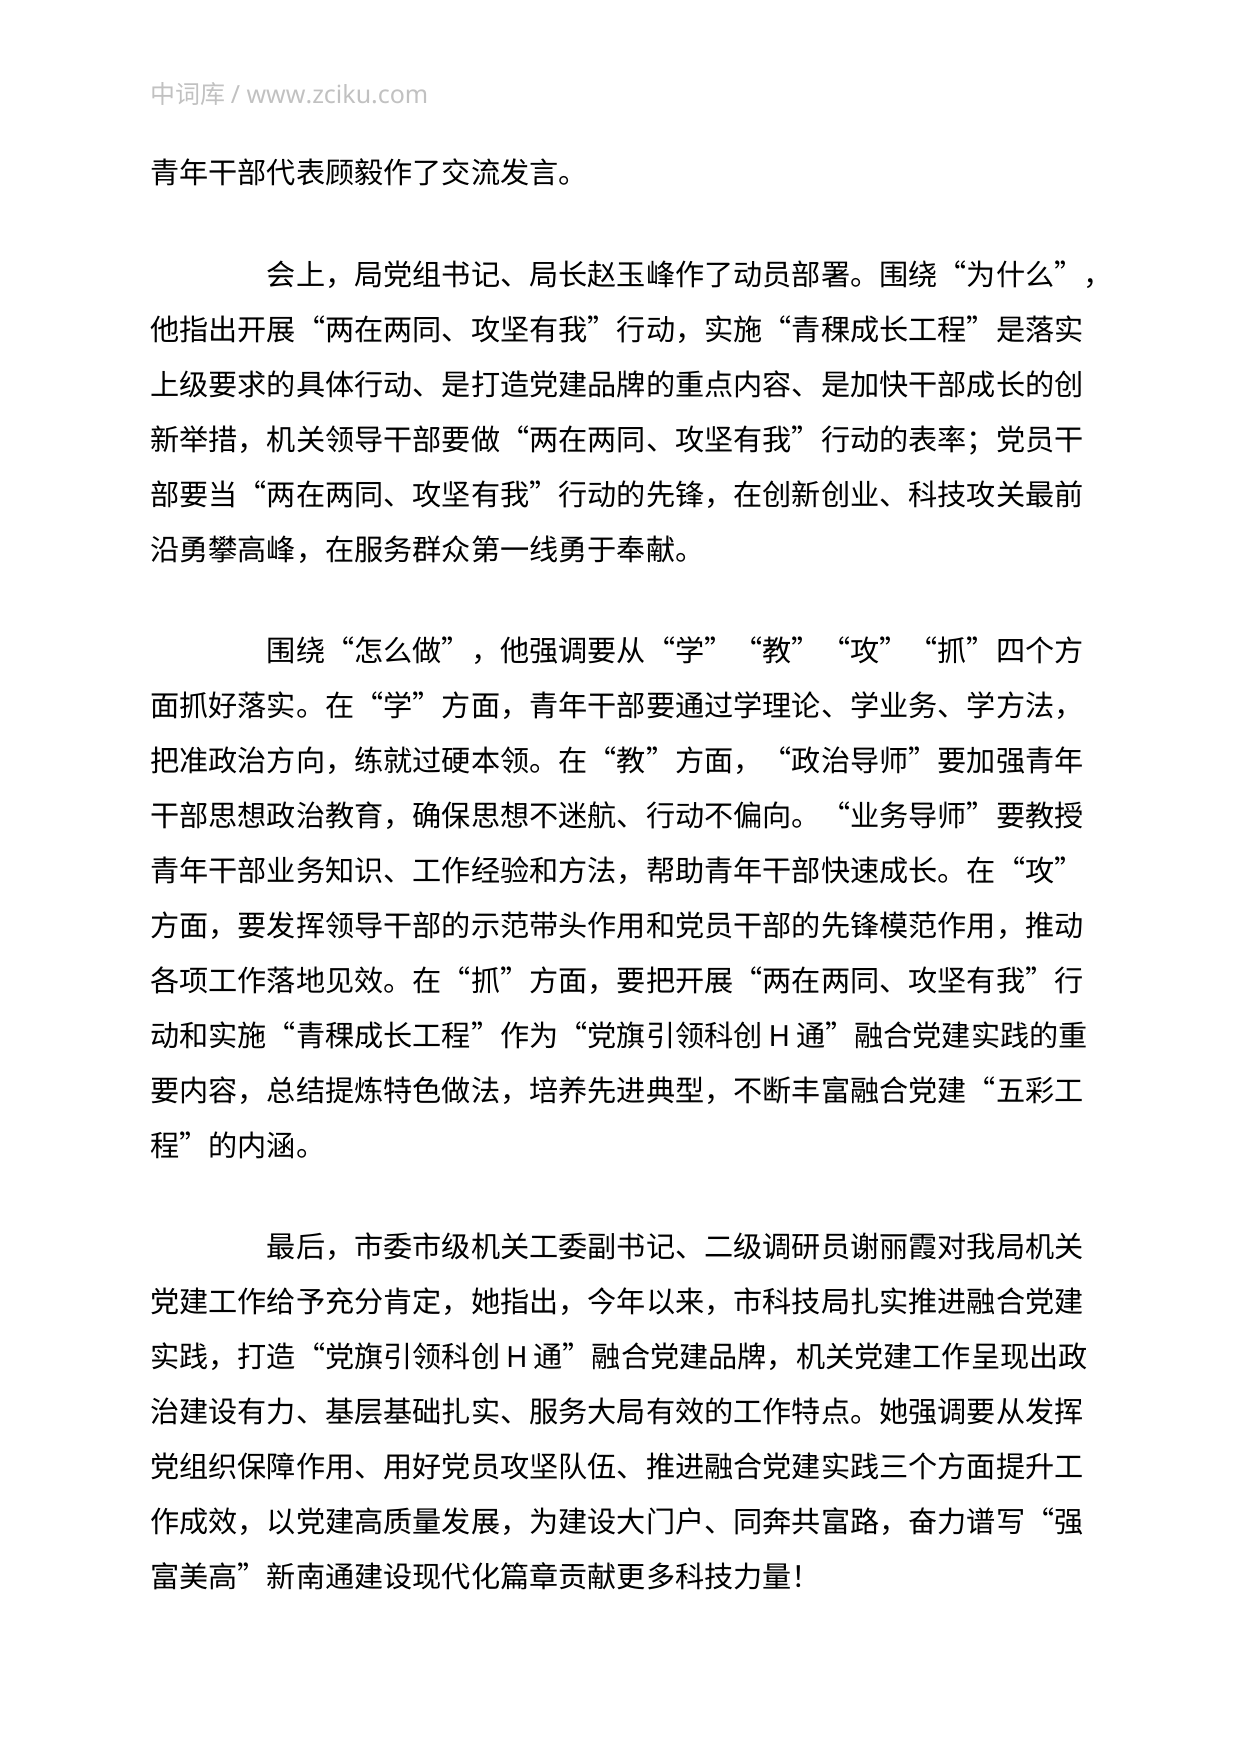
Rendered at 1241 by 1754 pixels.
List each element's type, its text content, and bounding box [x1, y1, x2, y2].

text 最后，市委市级机关工委副书记、二级调研员谢丽霞对我局机关党建工作给予充分肯定，她指出，今年以来，市科技局扎实推进融合党建实践，打造“党旗引领科创H通”融合党建品牌，机关党建工作呈现出政治建设有力、基层基础扎实、服务大局有效的工作特点。她强调要从发挥党组织保障作用、用好党员攻坚队伍、推进融合党建实践三个方面提升工作成效，以党建高质量发展，为建设大门户、同奔共富路，奋力谱写“强富美高”新南通建设现代化篇章贡献更多科技力量！ [150, 1224, 1090, 1596]
text 会上，局党组书记、局长赵玉峰作了动员部署。围绕“为什么”，他指出开展“两在两同、攻坚有我”行动，实施“青稞成长工程”是落实上级要求的具体行动、是打造党建品牌的重点内容、是加快干部成长的创新举措，机关领导干部要做“两在两同、攻坚有我”行动的表率；党员干部要当“两在两同、攻坚有我”行动的先锋，在创新创业、科技攻关最前沿勇攀高峰，在服务群众第一线勇于奉献。 [150, 252, 1090, 568]
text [150, 150, 1090, 192]
text 围绕“怎么做”，他强调要从“学”“教”“攻”“抓”四个方面抓好落实。在“学”方面，青年干部要通过学理论、学业务、学方法，把准政治方向，练就过硬本领。在“教”方面，“政治导师”要加强青年干部思想政治教育，确保思想不迷航、行动不偏向。“业务导师”要教授青年干部业务知识、工作经验和方法，帮助青年干部快速成长。在“攻”方面，要发挥领导干部的示范带头作用和党员干部的先锋模范作用，推动各项工作落地见效。在“抓”方面，要把开展“两在两同、攻坚有我”行动和实施“青稞成长工程”作为“党旗引领科创H通”融合党建实践的重要内容，总结提炼特色做法，培养先进典型，不断丰富融合党建“五彩工程”的内涵。 [150, 628, 1090, 1164]
